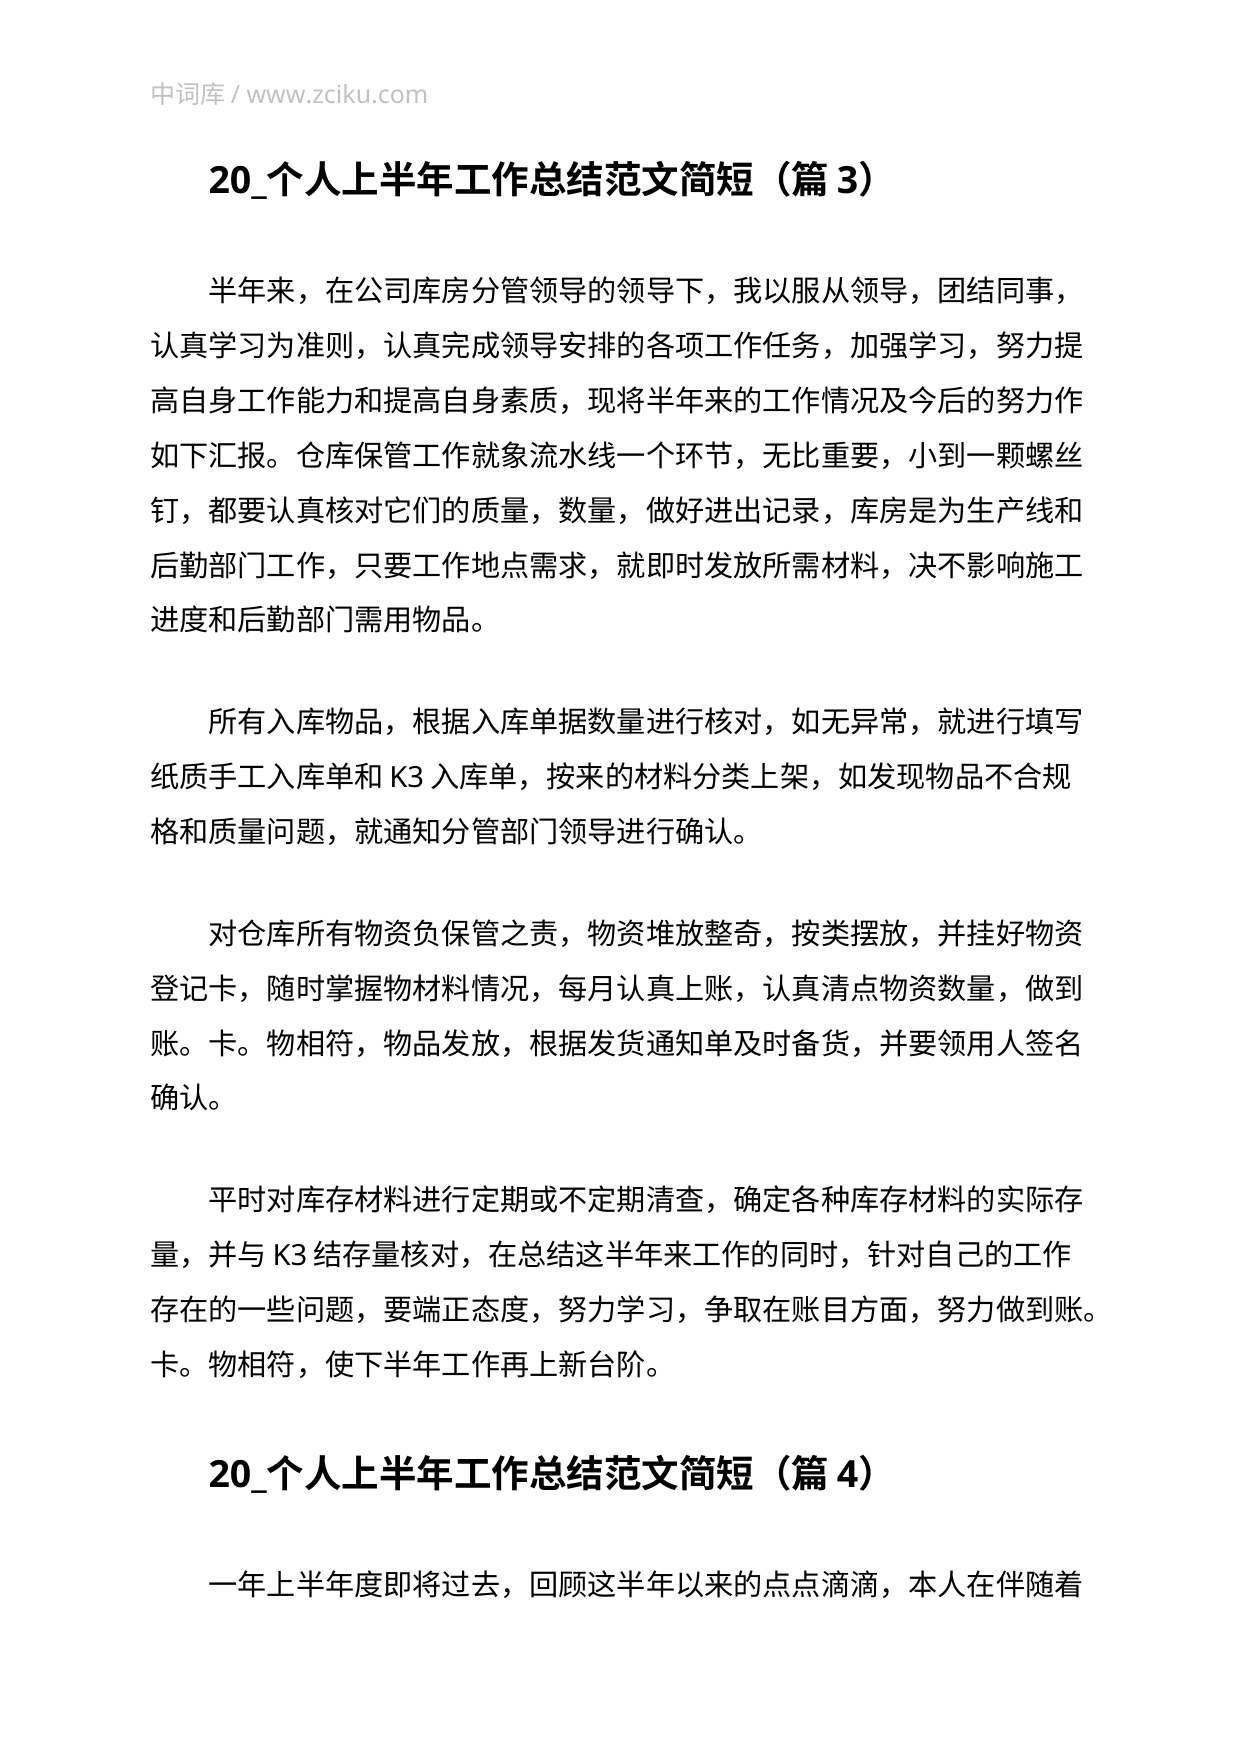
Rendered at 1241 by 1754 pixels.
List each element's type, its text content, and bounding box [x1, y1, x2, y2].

text 对仓库所有物资负保管之责，物资堆放整奇，按类摆放，并挂好物资登记卡，随时掌握物材料情况，每月认真上账，认真清点物资数量，做到账。卡。物相符，物品发放，根据发货通知单及时备货，并要领用人签名确认。 [150, 910, 1090, 1117]
text 所有入库物品，根据入库单据数量进行核对，如无异常，就进行填写纸质手工入库单和K3入库单，按来的材料分类上架，如发现物品不合规格和质量问题，就通知分管部门领导进行确认。 [150, 699, 1090, 851]
text 平时对库存材料进行定期或不定期清查，确定各种库存材料的实际存量，并与K3结存量核对，在总结这半年来工作的同时，针对自己的工作存在的一些问题，要端正态度，努力学习，争取在账目方面，努力做到账。卡。物相符，使下半年工作再上新台阶。 [150, 1177, 1090, 1384]
text 20_个人上半年工作总结范文简短（篇4） [150, 1443, 1090, 1498]
text 半年来，在公司库房分管领导的领导下，我以服从领导，团结同事，认真学习为准则，认真完成领导安排的各项工作任务，加强学习，努力提高自身工作能力和提高自身素质，现将半年来的工作情况及今后的努力作如下汇报。仓库保管工作就象流水线一个环节，无比重要，小到一颗螺丝钉，都要认真核对它们的质量，数量，做好进出记录，库房是为生产线和后勤部门工作，只要工作地点需求，就即时发放所需材料，决不影响施工进度和后勤部门需用物品。 [150, 268, 1090, 639]
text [150, 1561, 1090, 1603]
text 20_个人上半年工作总结范文简短（篇3） [150, 150, 1090, 204]
